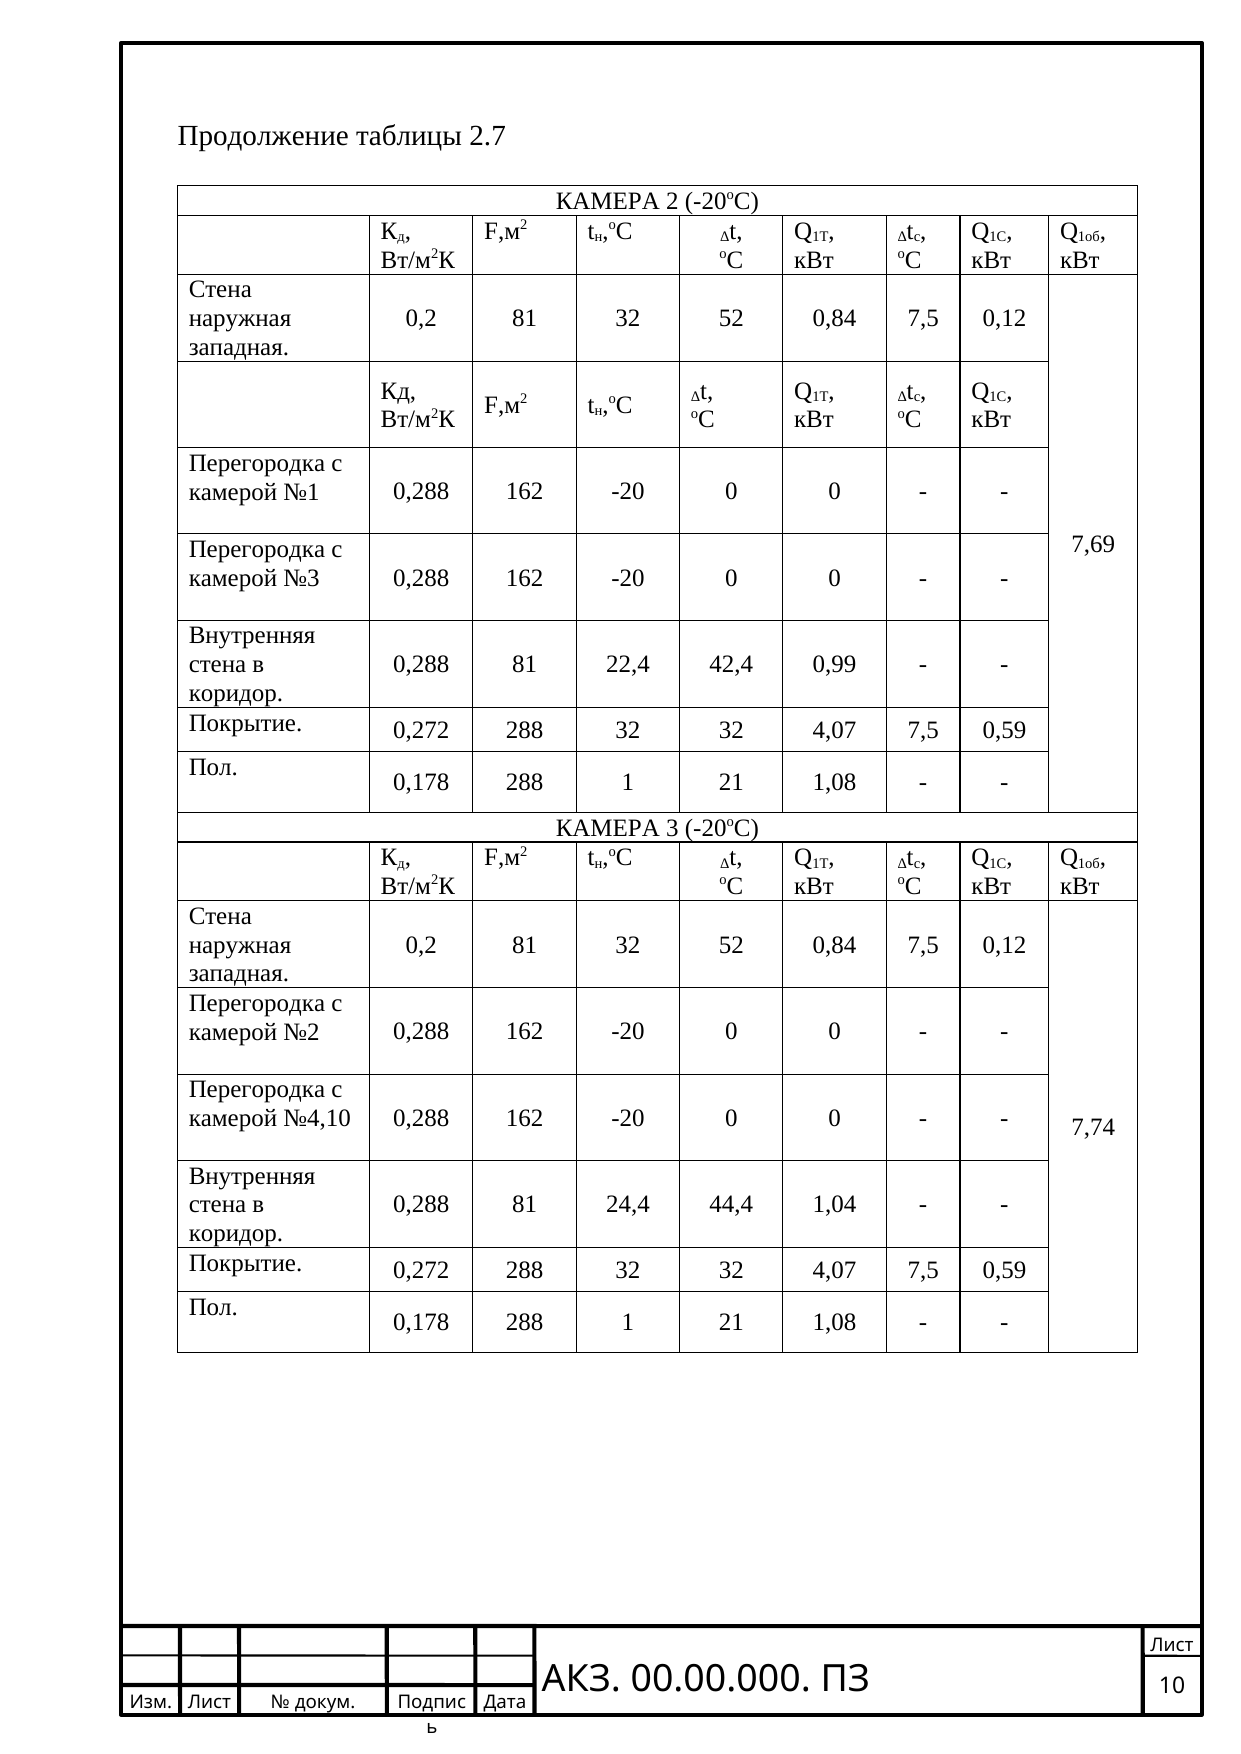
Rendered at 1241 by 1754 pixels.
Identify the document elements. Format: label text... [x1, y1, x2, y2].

table_cell 0 [783, 988, 886, 1073]
table_cell 288 [473, 708, 576, 751]
table_cell Q1Т, кВт [783, 362, 886, 447]
table_cell 162 [473, 988, 576, 1073]
table_cell 1 [577, 752, 679, 812]
table_cell -20 [577, 1075, 679, 1160]
table_cell 24,4 [577, 1161, 679, 1247]
table_cell 288 [473, 1292, 576, 1352]
table_cell 0,59 [961, 708, 1048, 751]
table_cell - [961, 1075, 1048, 1160]
table_cell 0,272 [370, 1248, 472, 1291]
table_cell [178, 843, 369, 900]
table_cell Пол. [178, 1292, 369, 1352]
table_cell Пол. [178, 752, 369, 812]
table_cell 0,288 [370, 448, 472, 533]
table_cell 162 [473, 1075, 576, 1160]
table_cell 0,12 [961, 901, 1048, 987]
table_cell Покрытие. [178, 1248, 369, 1291]
table_cell 7,74 [1049, 901, 1137, 1352]
table_cell Внутренняя стена в коридор. [178, 621, 369, 707]
table_cell 0,59 [961, 1248, 1048, 1291]
table_cell - [887, 1161, 959, 1247]
table_cell 7,5 [887, 275, 959, 361]
table_cell 1 [577, 1292, 679, 1352]
table_cell 1,08 [783, 1292, 886, 1352]
table_cell - [961, 1161, 1048, 1247]
text Продолжение таблицы 2.7 [177, 118, 1152, 152]
table_cell tн,оC [577, 362, 679, 447]
table_cell 0,84 [783, 275, 886, 361]
table_cell [178, 362, 369, 447]
table_cell 0 [783, 1075, 886, 1160]
table_cell 0 [783, 448, 886, 533]
table_cell [178, 216, 369, 273]
table_cell 7,69 [1049, 275, 1137, 812]
table_cell 0,178 [370, 752, 472, 812]
table_cell 0,288 [370, 988, 472, 1073]
table_cell - [961, 1292, 1048, 1352]
table_cell 0,288 [370, 534, 472, 619]
table_cell Перегородка с камерой №3 [178, 534, 369, 619]
table_cell 52 [680, 275, 782, 361]
table_cell 162 [473, 448, 576, 533]
table_cell 288 [473, 1248, 576, 1291]
table_cell Δt, оС [680, 362, 782, 447]
table_cell - [961, 752, 1048, 812]
table_cell tн,оC [577, 216, 679, 273]
table_cell - [887, 988, 959, 1073]
table_cell 32 [680, 708, 782, 751]
table_cell Δt, оС [680, 843, 782, 900]
table_cell 0,178 [370, 1292, 472, 1352]
table_cell 0,2 [370, 901, 472, 987]
table_cell Стена наружная западная. [178, 275, 369, 361]
table_cell 0 [680, 534, 782, 619]
table_cell 1,08 [783, 752, 886, 812]
table_cell 4,07 [783, 1248, 886, 1291]
table_cell 0 [680, 988, 782, 1073]
table_cell -20 [577, 988, 679, 1073]
table_cell - [887, 448, 959, 533]
table_cell 0,288 [370, 621, 472, 707]
table_cell Q1С, кВт [961, 843, 1048, 900]
table_cell 288 [473, 752, 576, 812]
table_cell 32 [577, 901, 679, 987]
table_cell 0 [680, 448, 782, 533]
table_cell 21 [680, 752, 782, 812]
table_cell Q1Т, кВт [783, 216, 886, 273]
table_cell Q1С, кВт [961, 216, 1048, 273]
table_cell 81 [473, 901, 576, 987]
table_cell 0,288 [370, 1161, 472, 1247]
table_cell Δtс, оC [887, 216, 959, 273]
table_cell Внутренняя стена в коридор. [178, 1161, 369, 1247]
table_header КАМЕРА 2 (-20оС) [178, 186, 1137, 215]
table_cell Q1С, кВт [961, 362, 1048, 447]
table_cell 7,5 [887, 1248, 959, 1291]
table_cell КАМЕРА 3 (-20оС) [178, 813, 1137, 841]
table_cell Q1об, кВт [1049, 216, 1137, 273]
table_cell 81 [473, 621, 576, 707]
table_cell -20 [577, 534, 679, 619]
table_cell F,м2 [473, 216, 576, 273]
table_cell 0,99 [783, 621, 886, 707]
table_cell 0,288 [370, 1075, 472, 1160]
table_cell 4,07 [783, 708, 886, 751]
table_cell 0,2 [370, 275, 472, 361]
table_cell Перегородка с камерой №1 [178, 448, 369, 533]
table_cell Кд, Вт/м2К [370, 843, 472, 900]
table_cell 81 [473, 1161, 576, 1247]
table_cell 32 [577, 275, 679, 361]
table_cell Δtс, оC [887, 843, 959, 900]
table_cell 52 [680, 901, 782, 987]
table_cell - [887, 1075, 959, 1160]
table_cell 0,12 [961, 275, 1048, 361]
table_cell - [961, 621, 1048, 707]
table_cell Кд, Вт/м2К [370, 362, 472, 447]
table_cell 42,4 [680, 621, 782, 707]
table_cell 1,04 [783, 1161, 886, 1247]
table_cell F,м2 [473, 843, 576, 900]
table_cell - [961, 448, 1048, 533]
table_cell 32 [577, 1248, 679, 1291]
table_cell 7,5 [887, 708, 959, 751]
table_cell 22,4 [577, 621, 679, 707]
table_cell - [961, 988, 1048, 1073]
table_cell Δtс, оC [887, 362, 959, 447]
table_cell 0 [680, 1075, 782, 1160]
table_cell 44,4 [680, 1161, 782, 1247]
table_cell 162 [473, 534, 576, 619]
table_cell F,м2 [473, 362, 576, 447]
table_cell tн,оC [577, 843, 679, 900]
table_cell 0,84 [783, 901, 886, 987]
table_cell 7,5 [887, 901, 959, 987]
table_cell - [887, 752, 959, 812]
table_cell - [887, 621, 959, 707]
table_cell - [887, 1292, 959, 1352]
table_cell Покрытие. [178, 708, 369, 751]
table_cell 32 [680, 1248, 782, 1291]
table_cell 0 [783, 534, 886, 619]
table_cell Кд, Вт/м2К [370, 216, 472, 273]
table_cell Стена наружная западная. [178, 901, 369, 987]
table_cell Δt, оС [680, 216, 782, 273]
table_cell -20 [577, 448, 679, 533]
table_cell 21 [680, 1292, 782, 1352]
table_cell 32 [577, 708, 679, 751]
table_cell 0,272 [370, 708, 472, 751]
table_cell Q1Т, кВт [783, 843, 886, 900]
table_cell Перегородка с камерой №4,10 [178, 1075, 369, 1160]
table_cell Q1об, кВт [1049, 843, 1137, 900]
table_cell - [961, 534, 1048, 619]
table_cell 81 [473, 275, 576, 361]
table_cell - [887, 534, 959, 619]
table_cell Перегородка с камерой №2 [178, 988, 369, 1073]
